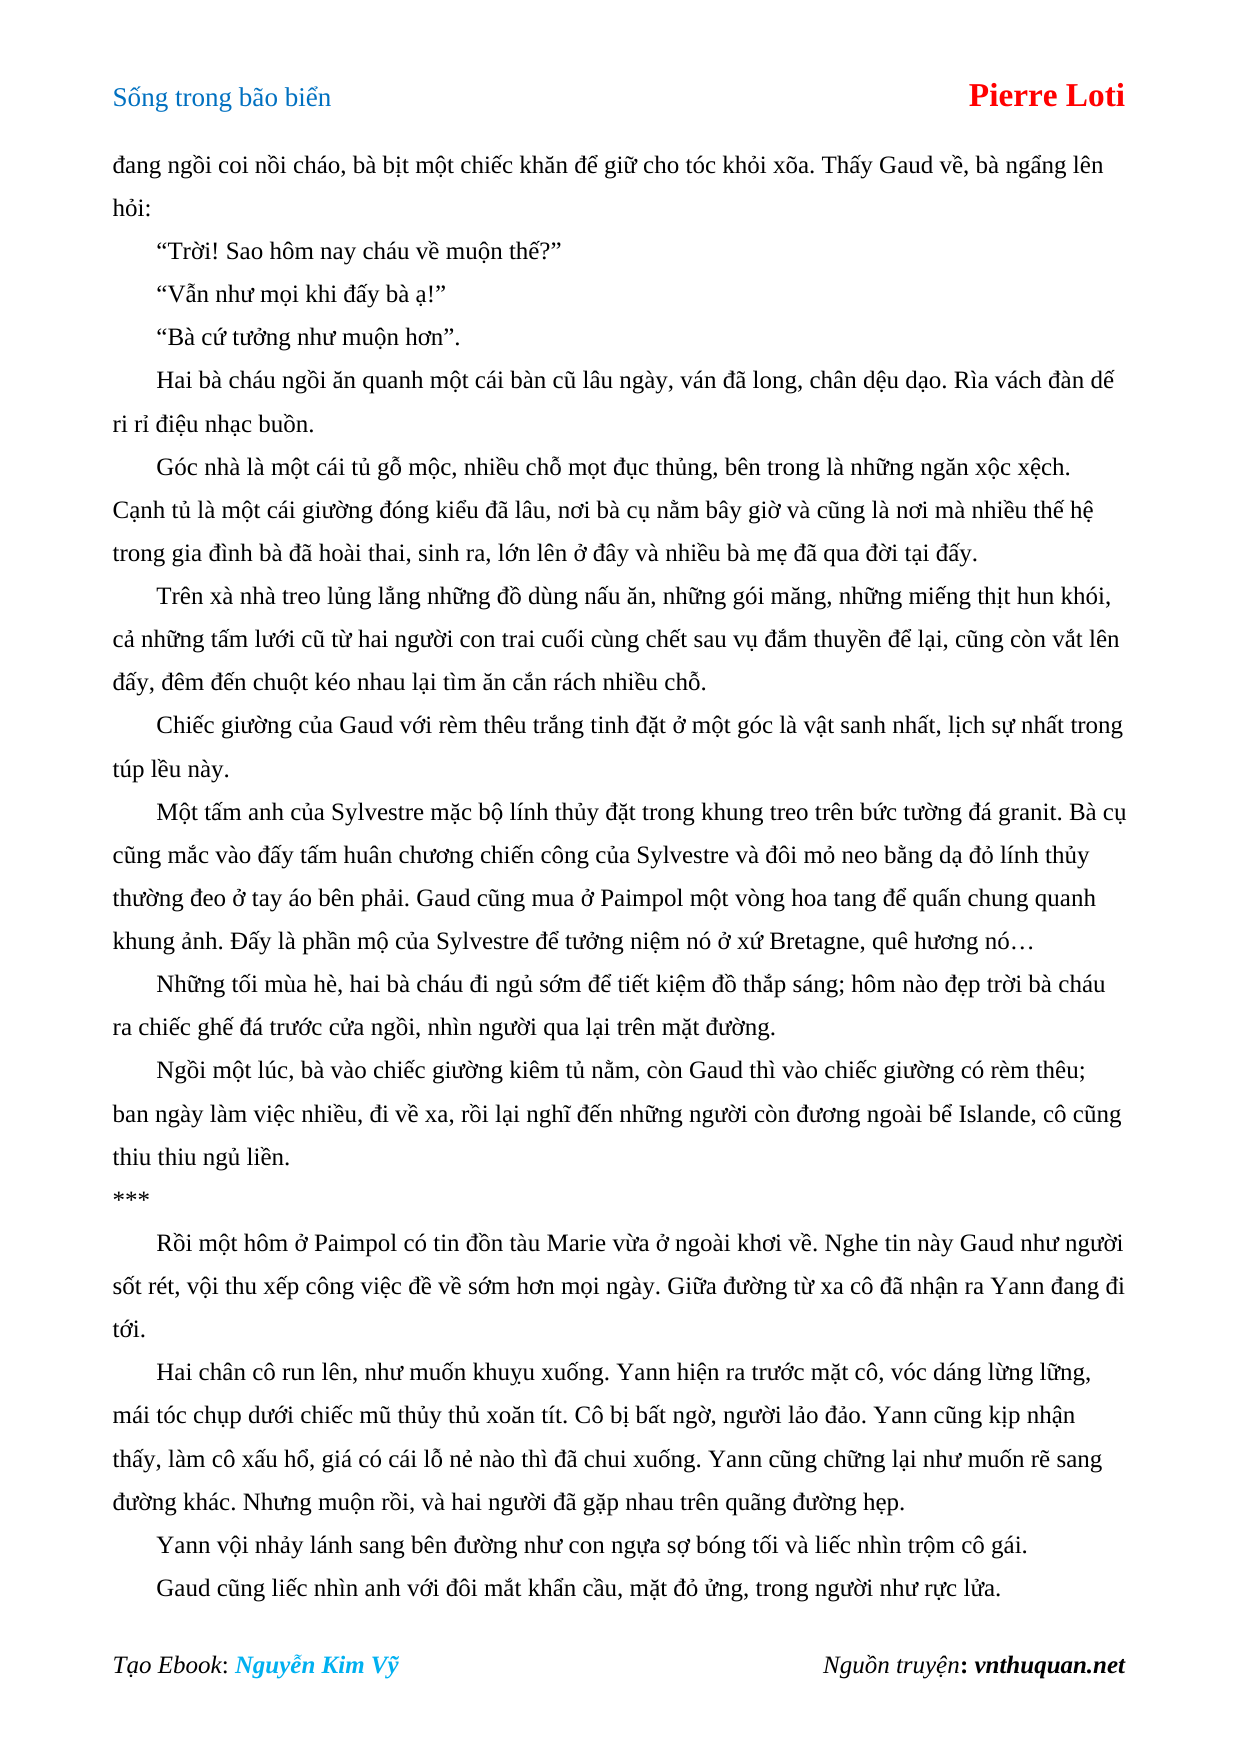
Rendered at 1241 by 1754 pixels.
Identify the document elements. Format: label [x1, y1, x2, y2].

text [112, 150, 1128, 1602]
